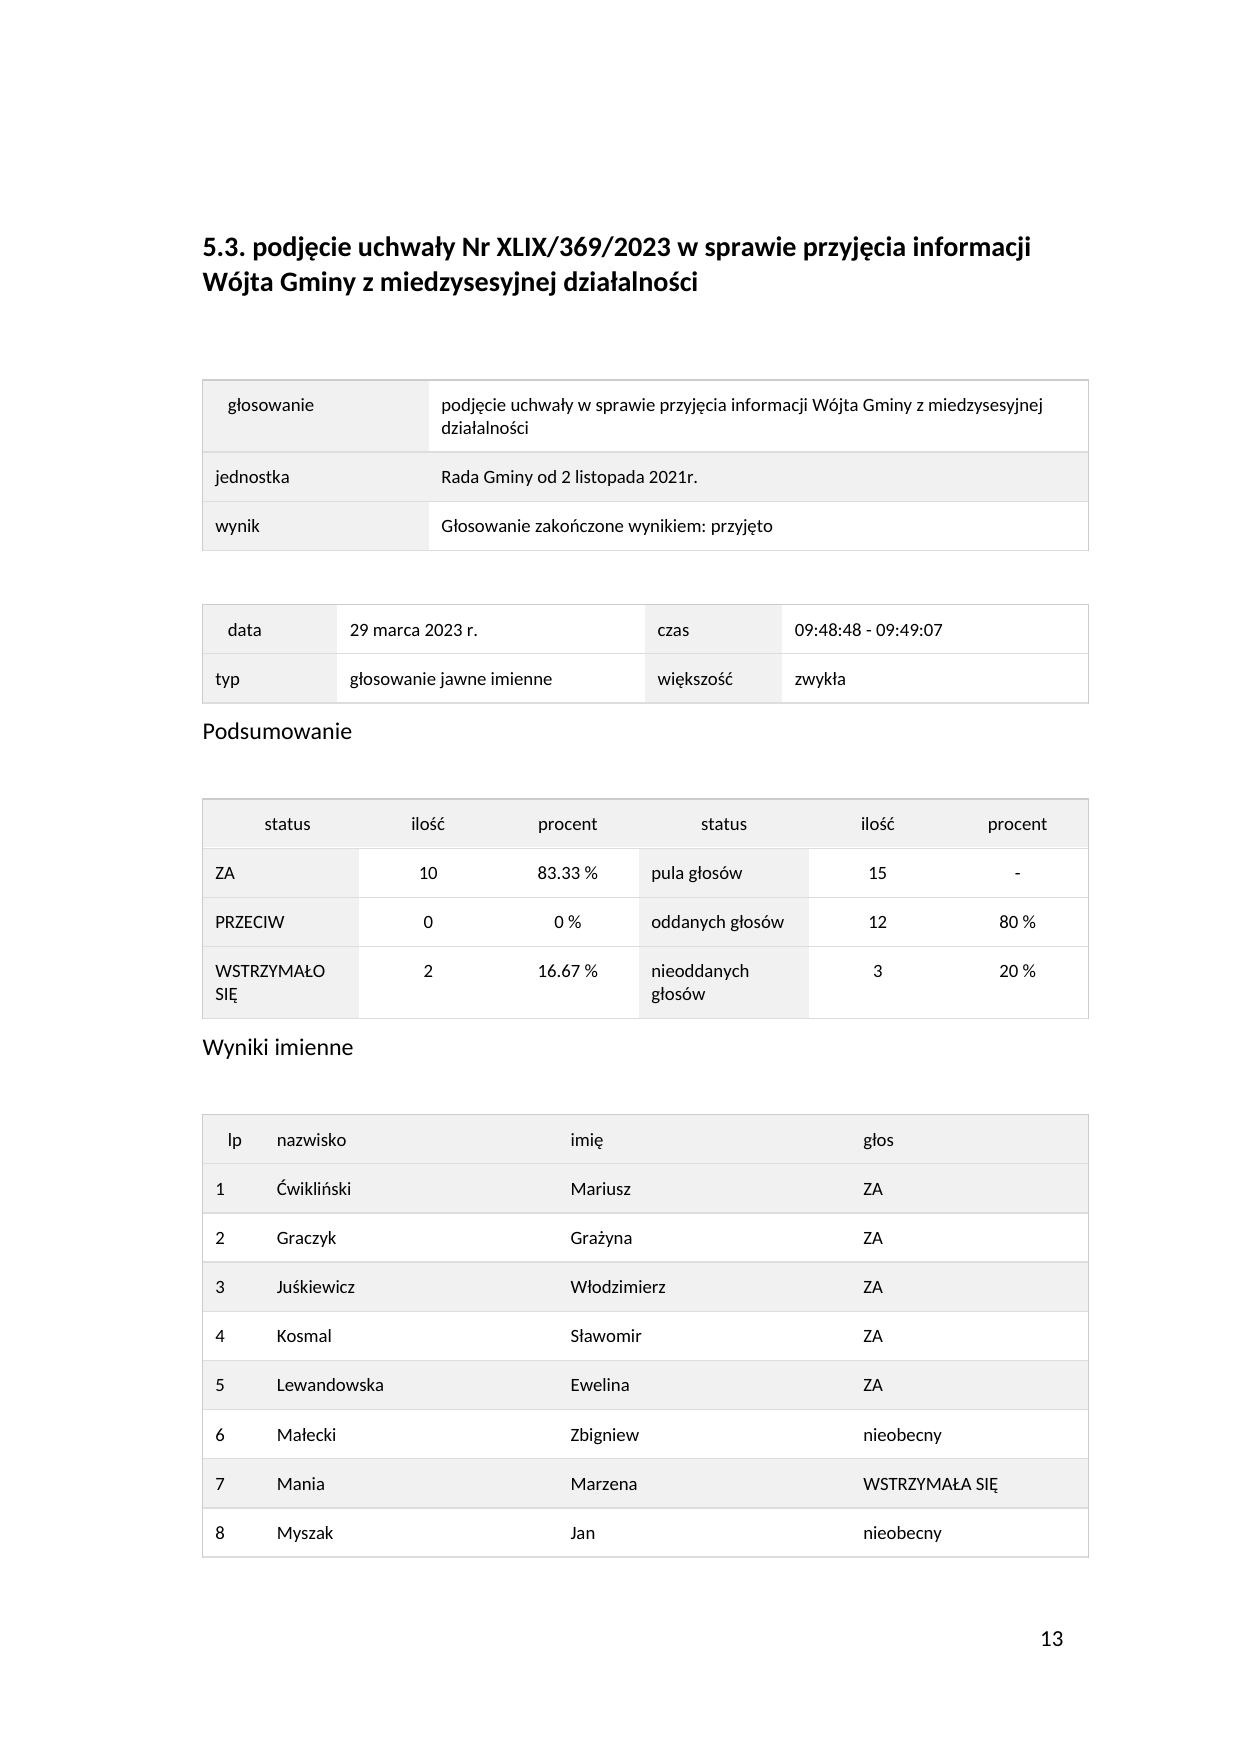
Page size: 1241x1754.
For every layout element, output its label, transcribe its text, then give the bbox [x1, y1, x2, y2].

table_cell większość [645, 654, 782, 702]
table_cell nieoddanych głosów [639, 947, 809, 1018]
table_cell 2 [359, 947, 496, 1018]
table_cell Jan [558, 1509, 851, 1556]
table_cell Ćwikliński [264, 1164, 558, 1212]
table_cell oddanych głosów [639, 898, 809, 946]
table_cell Grażyna [558, 1214, 851, 1261]
table_cell ZA [851, 1361, 1088, 1409]
table_cell Włodzimierz [558, 1263, 851, 1311]
table_cell pula głosów [639, 849, 809, 897]
table_header głos [851, 1115, 1088, 1163]
table_cell Mania [264, 1459, 558, 1507]
table_cell 3 [809, 947, 946, 1018]
table_header procent [496, 800, 639, 847]
table_header ilość [809, 800, 946, 847]
table_header lp [203, 1115, 264, 1163]
table_cell 20 % [946, 947, 1088, 1018]
table_cell 3 [203, 1263, 264, 1311]
table_cell 0 [359, 898, 496, 946]
table_header 29 marca 2023 r. [337, 605, 645, 653]
table_cell ZA [851, 1164, 1088, 1212]
table_cell Głosowanie zakończone wynikiem: przyjęto [429, 502, 1088, 550]
table_cell Rada Gminy od 2 listopada 2021r. [429, 453, 1088, 501]
table_header status [639, 800, 809, 847]
table_cell Kosmal [264, 1312, 558, 1360]
table_cell 7 [203, 1459, 264, 1507]
table_cell zwykła [782, 654, 1088, 702]
table_cell 6 [203, 1410, 264, 1458]
table_cell głosowanie jawne imienne [337, 654, 645, 702]
table_cell 1 [203, 1164, 264, 1212]
table_cell Juśkiewicz [264, 1263, 558, 1311]
table_cell PRZECIW [203, 898, 359, 946]
table_cell Lewandowska [264, 1361, 558, 1409]
table_cell 16.67 % [496, 947, 639, 1018]
table_cell 4 [203, 1312, 264, 1360]
table_cell ZA [203, 849, 359, 897]
table_cell 2 [203, 1214, 264, 1261]
table_cell Marzena [558, 1459, 851, 1507]
text Podsumowanie [202, 716, 1038, 745]
table_cell Ewelina [558, 1361, 851, 1409]
table_header status [203, 800, 359, 847]
table_cell 83.33 % [496, 849, 639, 897]
table_cell Zbigniew [558, 1410, 851, 1458]
table_cell 12 [809, 898, 946, 946]
table_cell Myszak [264, 1509, 558, 1556]
table_cell - [946, 849, 1088, 897]
table_cell 10 [359, 849, 496, 897]
table_header ilość [359, 800, 496, 847]
table_cell Graczyk [264, 1214, 558, 1261]
table_header data [203, 605, 337, 653]
text 5.3. podjęcie uchwały Nr XLIX/369/2023 w sprawie przyjęcia informacji Wójta Gminy z miedzysesyjnej działalności [202, 229, 1038, 298]
table_header imię [558, 1115, 851, 1163]
table_cell ZA [851, 1263, 1088, 1311]
table_cell 5 [203, 1361, 264, 1409]
text Wyniki imienne [202, 1032, 1038, 1061]
table_cell nieobecny [851, 1509, 1088, 1556]
table_cell wynik [203, 502, 429, 550]
table_cell Sławomir [558, 1312, 851, 1360]
table_cell 15 [809, 849, 946, 897]
table_header 09:48:48 - 09:49:07 [782, 605, 1088, 653]
table_cell WSTRZYMAŁO SIĘ [203, 947, 359, 1018]
table_cell ZA [851, 1214, 1088, 1261]
table_cell 80 % [946, 898, 1088, 946]
table_header głosowanie [203, 381, 429, 451]
table_cell WSTRZYMAŁA SIĘ [851, 1459, 1088, 1507]
table_cell Mariusz [558, 1164, 851, 1212]
table_cell ZA [851, 1312, 1088, 1360]
table_cell Małecki [264, 1410, 558, 1458]
table_cell nieobecny [851, 1410, 1088, 1458]
table_cell jednostka [203, 453, 429, 501]
table_cell 0 % [496, 898, 639, 946]
table_header nazwisko [264, 1115, 558, 1163]
table_cell typ [203, 654, 337, 702]
table_header procent [946, 800, 1088, 847]
table_header podjęcie uchwały w sprawie przyjęcia informacji Wójta Gminy z miedzysesyjnej działalności [429, 381, 1088, 451]
table_cell 8 [203, 1509, 264, 1556]
table_header czas [645, 605, 782, 653]
